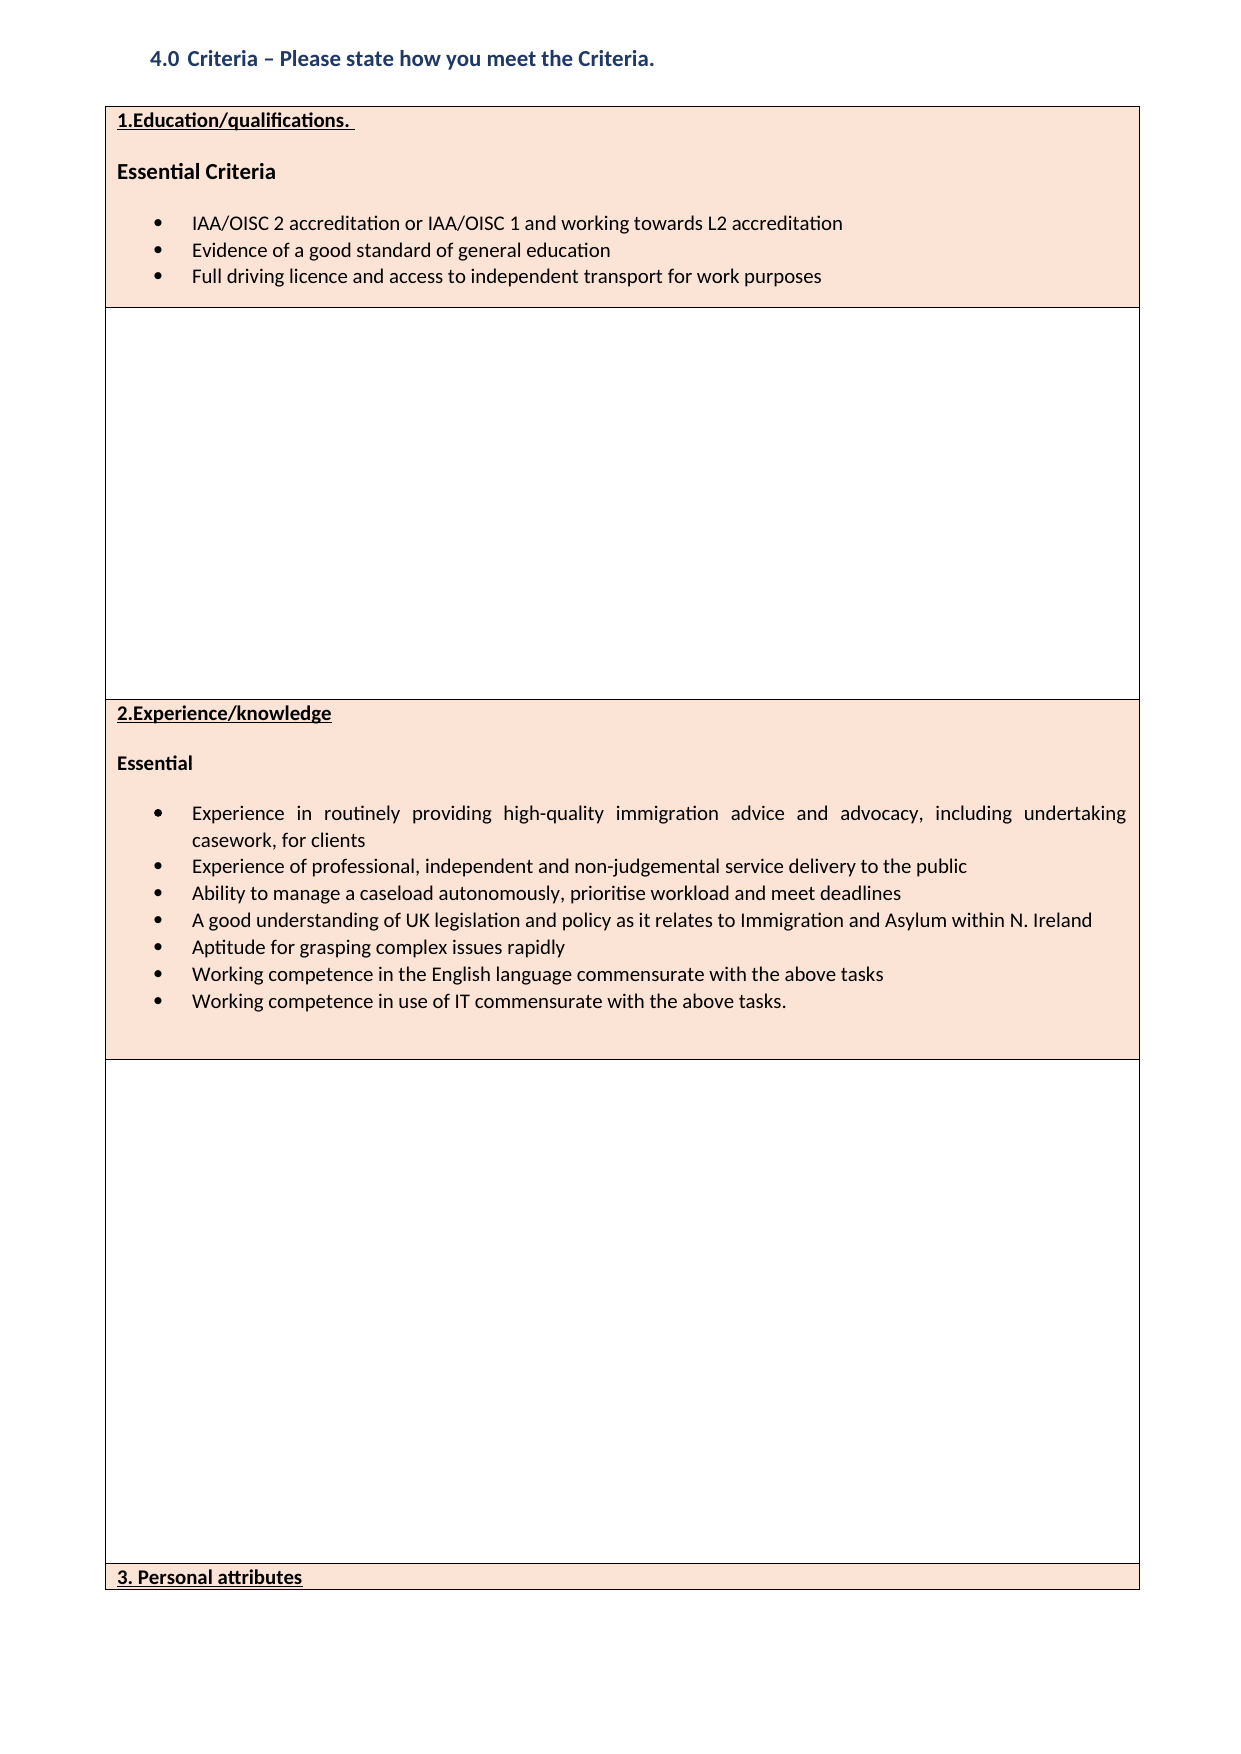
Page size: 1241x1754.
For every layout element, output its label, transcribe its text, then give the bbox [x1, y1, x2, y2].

list Criteria – Please state how you meet the Criteria. [150, 44, 1107, 72]
table_header 1.Education/qualifications. Essential Criteria IAA/OISC 2 accreditation or IAA/OISC 1 and working towards L2 accreditation Evidence of a good standard of general education Full driving licence and access to independent transport for work purposes [106, 107, 1139, 307]
table_cell 2.Experience/knowledge Essential Experience in routinely providing high-quality immigration advice and advocacy, including undertaking casework, for clients Experience of professional, independent and non-judgemental service delivery to the public Ability to manage a caseload autonomously, prioritise workload and meet deadlines A good understanding of UK legislation and policy as it relates to Immigration and Asylum within N. Ireland Aptitude for grasping complex issues rapidly Working competence in the English language commensurate with the above tasks Working competence in use of IT commensurate with the above tasks. [106, 700, 1139, 1059]
table_cell [106, 308, 1139, 699]
table_cell [106, 1060, 1139, 1563]
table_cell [106, 1564, 1139, 1589]
